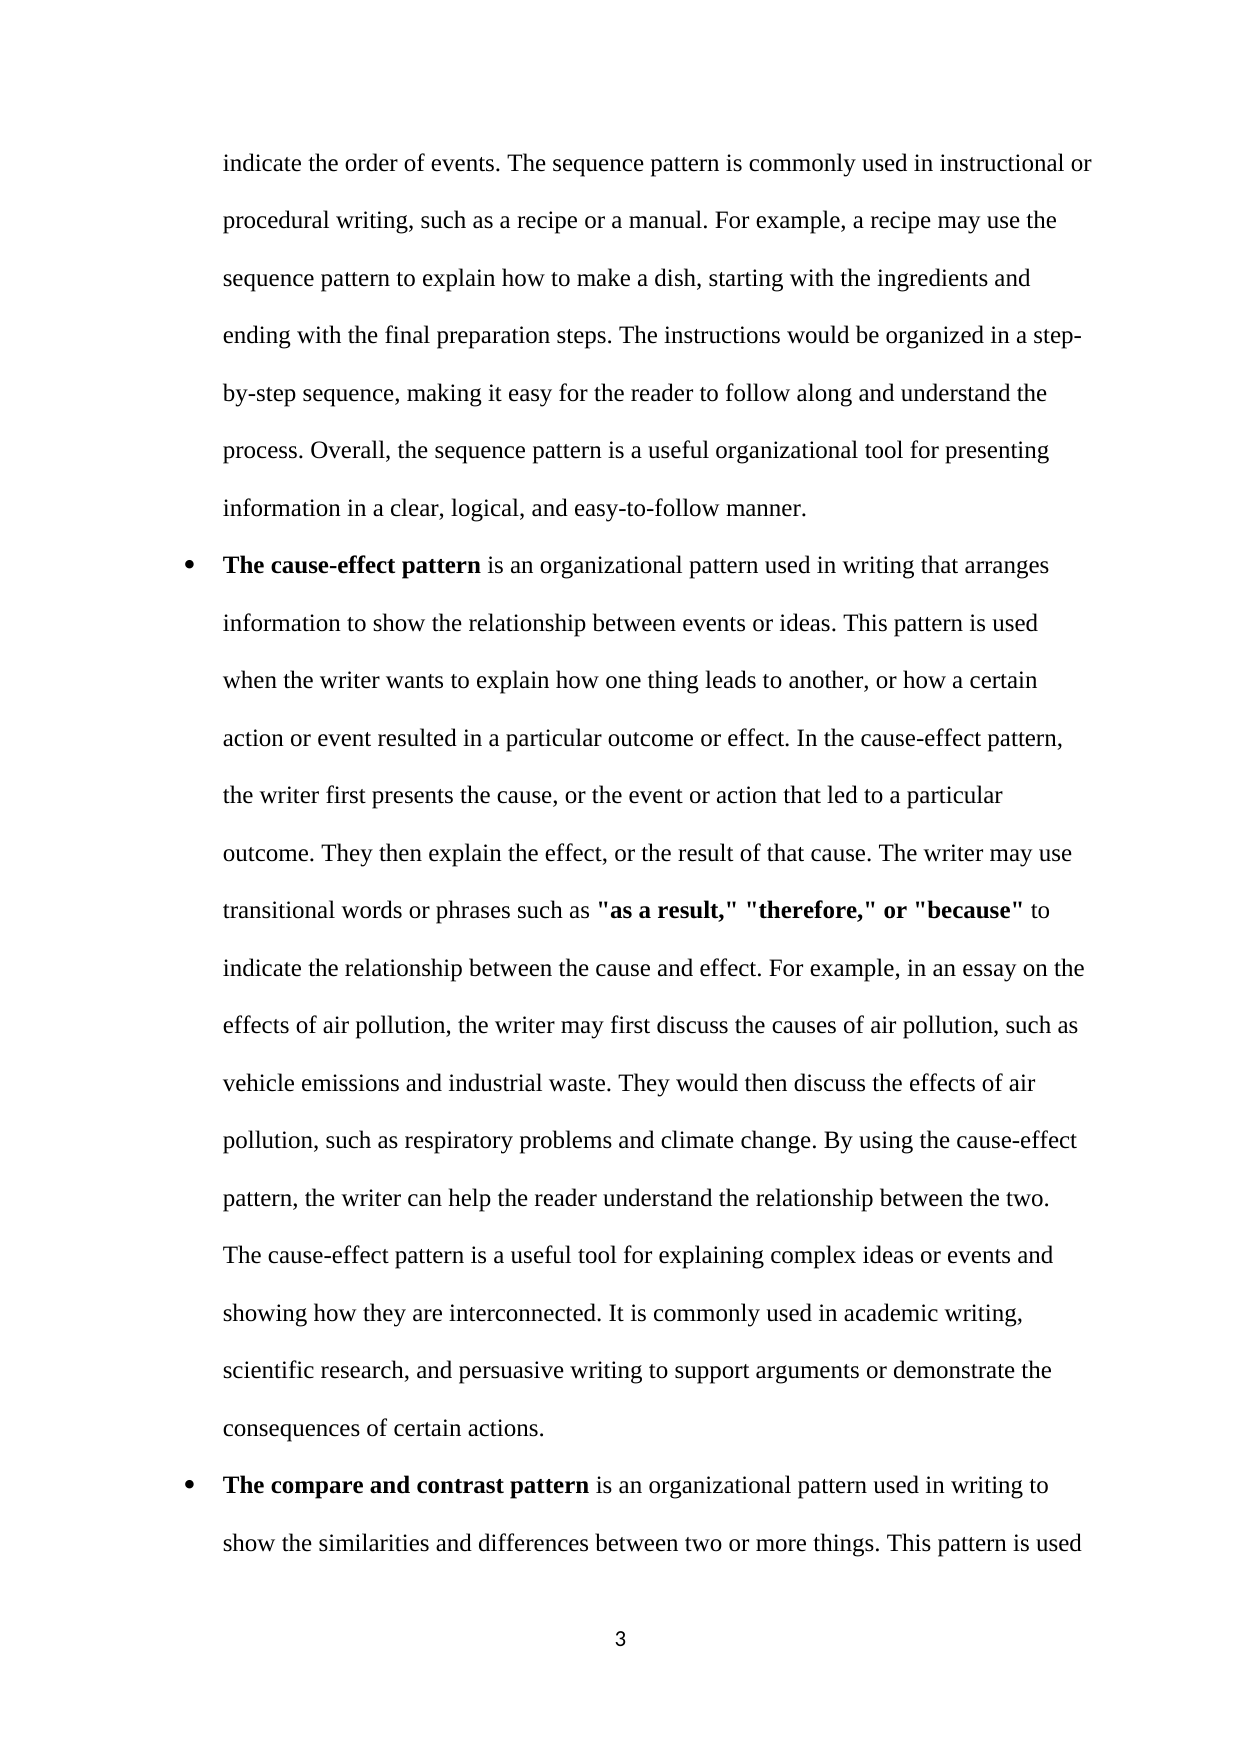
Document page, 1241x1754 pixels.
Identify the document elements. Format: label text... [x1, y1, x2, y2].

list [185, 1470, 1093, 1556]
list The cause-effect pattern is an organizational pattern used in writing that arranges information to show the relationship between events or ideas. This pattern is used when the writer wants to explain how one thing leads to another, or how a certain action or event resulted in a particular outcome or effect. In the cause-effect pattern, the writer first presents the cause, or the event or action that led to a particular outcome. They then explain the effect, or the result of that cause. The writer may use transitional words or phrases such as "as a result," "therefore," or "because" to indicate the relationship between the cause and effect. For example, in an essay on the effects of air pollution, the writer may first discuss the causes of air pollution, such as vehicle emissions and industrial waste. They would then discuss the effects of air pollution, such as respiratory problems and climate change. By using the cause-effect pattern, the writer can help the reader understand the relationship between the two. The cause-effect pattern is a useful tool for explaining complex ideas or events and showing how they are interconnected. It is commonly used in academic writing, scientific research, and persuasive writing to support arguments or demonstrate the consequences of certain actions. [185, 550, 1093, 1441]
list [185, 148, 1093, 521]
